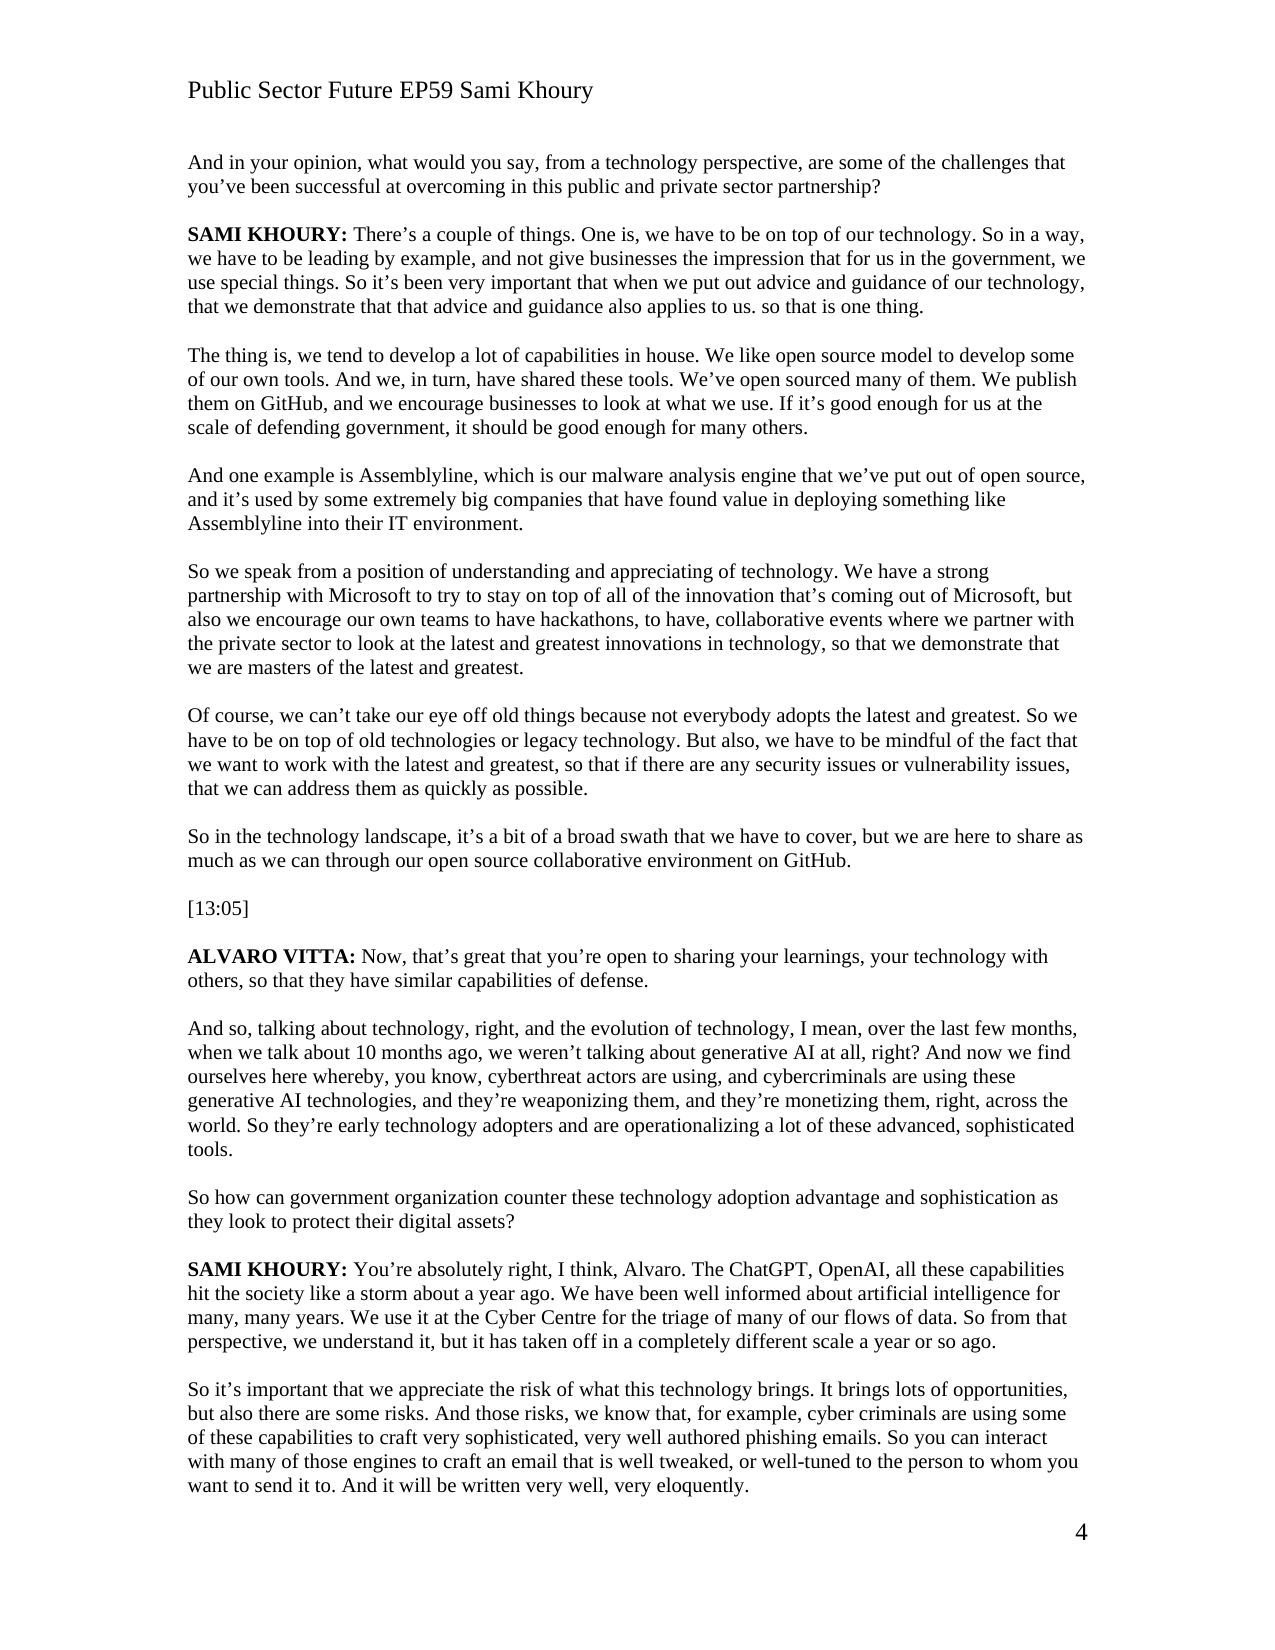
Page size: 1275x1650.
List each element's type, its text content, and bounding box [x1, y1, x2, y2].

text Of course, we can’t take our eye off old things because not everybody adopts the latest and greatest. So we have to be on top of old technologies or legacy technology. But also, we have to be mindful of the fact that we want to work with the latest and greatest, so that if there are any security issues or vulnerability issues, that we can address them as quickly as possible. [187, 703, 1087, 800]
text The thing is, we tend to develop a lot of capabilities in house. We like open source model to develop some of our own tools. And we, in turn, have shared these tools. We’ve open sourced many of them. We publish them on GitHub, and we encourage businesses to look at what we use. If it’s good enough for us at the scale of defending government, it should be good enough for many others. [187, 342, 1087, 439]
text SAMI KHOURY: You’re absolutely right, I think, Alvaro. The ChatGPT, OpenAI, all these capabilities hit the society like a storm about a year ago. We have been well informed about artificial intelligence for many, many years. We use it at the Cyber Centre for the triage of many of our flows of data. So from that perspective, we understand it, but it has taken off in a completely different scale a year or so ago. [187, 1257, 1087, 1353]
text And in your opinion, what would you say, from a technology perspective, are some of the challenges that you’ve been successful at overcoming in this public and private sector partnership? [187, 150, 1087, 198]
text SAMI KHOURY: There’s a couple of things. One is, we have to be on top of our technology. So in a way, we have to be leading by example, and not give businesses the impression that for us in the government, we use special things. So it’s been very important that when we put out advice and guidance of our technology, that we demonstrate that that advice and guidance also applies to us. so that is one thing. [187, 222, 1087, 318]
text So in the technology landscape, it’s a bit of a broad swath that we have to cover, but we are here to share as much as we can through our open source collaborative environment on GitHub. [187, 824, 1087, 872]
text So how can government organization counter these technology adoption advantage and sophistication as they look to protect their digital assets? [187, 1185, 1087, 1233]
text And so, talking about technology, right, and the evolution of technology, I mean, over the last few months, when we talk about 10 months ago, we weren’t talking about generative AI at all, right? And now we find ourselves here whereby, you know, cyberthreat actors are using, and cybercriminals are using these generative AI technologies, and they’re weaponizing them, and they’re monetizing them, right, across the world. So they’re early technology adopters and are operationalizing a lot of these advanced, sophisticated tools. [187, 1016, 1087, 1161]
text ALVARO VITTA: Now, that’s great that you’re open to sharing your learnings, your technology with others, so that they have similar capabilities of defense. [187, 944, 1087, 992]
text [13:05] [187, 896, 1087, 920]
text So we speak from a position of understanding and appreciating of technology. We have a strong partnership with Microsoft to try to stay on top of all of the innovation that’s coming out of Microsoft, but also we encourage our own teams to have hackathons, to have, collaborative events where we partner with the private sector to look at the latest and greatest innovations in technology, so that we demonstrate that we are masters of the latest and greatest. [187, 559, 1087, 679]
text So it’s important that we appreciate the risk of what this technology brings. It brings lots of opportunities, but also there are some risks. And those risks, we know that, for example, cyber criminals are using some of these capabilities to craft very sophisticated, very well authored phishing emails. So you can interact with many of those engines to craft an email that is well tweaked, or well-tuned to the person to whom you want to send it to. And it will be written very well, very eloquently. [187, 1377, 1087, 1497]
text And one example is Assemblyline, which is our malware analysis engine that we’ve put out of open source, and it’s used by some extremely big companies that have found value in deploying something like Assemblyline into their IT environment. [187, 463, 1087, 535]
